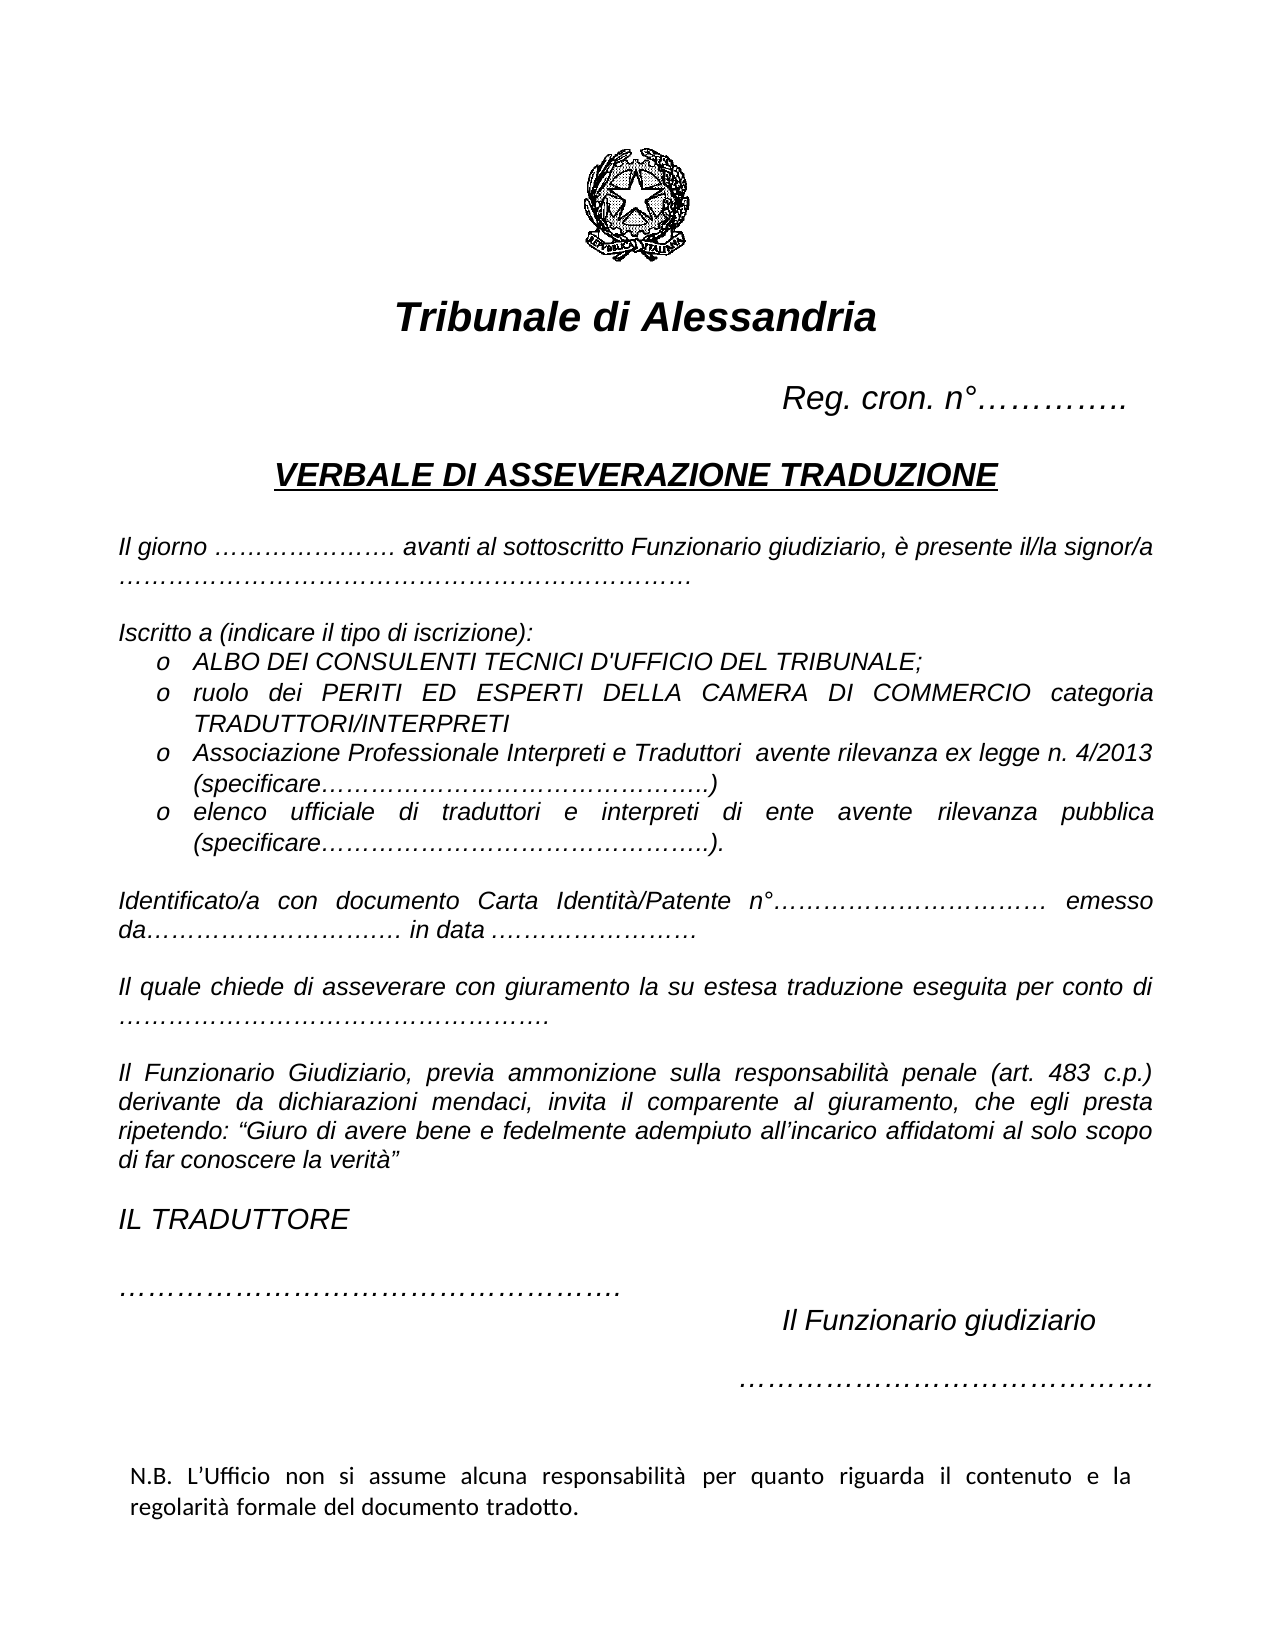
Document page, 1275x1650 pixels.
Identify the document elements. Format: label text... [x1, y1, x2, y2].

text Il quale chiede di asseverare con giuramento la su estesa traduzione eseguita per conto di ……………………………………………. [118, 972, 1157, 1029]
text IL TRADUTTORE [118, 1202, 1157, 1236]
text Reg. cron. n°………….. [708, 378, 1157, 417]
text Il Funzionario Giudiziario, previa ammonizione sulla responsabilità penale (art. 483 c.p.) derivante da dichiarazioni mendaci, invita il comparente al giuramento, che egli presta ripetendo: “Giuro di avere bene e fedelmente adempiuto all’incarico affidatomi al solo scopo di far conoscere la verità” [118, 1058, 1157, 1173]
text ……………………………………………. [118, 1269, 1157, 1303]
list ruolo dei PERITI ED ESPERTI DELLA CAMERA DI COMMERCIO categoria TRADUTTORI/INTERPRETI [156, 678, 1157, 738]
text Iscritto a (indicare il tipo di iscrizione): [118, 618, 1157, 647]
text VERBALE DI ASSEVERAZIONE TRADUZIONE [118, 455, 1157, 494]
text Il giorno …………………. avanti al sottoscritto Funzionario giudiziario, è presente il/la signor/a …………………………………………………………… [118, 532, 1157, 589]
list elenco ufficiale di traduttori e interpreti di ente avente rilevanza pubblica (specificare………………………………………..). [156, 797, 1157, 857]
picture [583, 147, 692, 264]
text N.B. L’Ufficio non si assume alcuna responsabilità per quanto riguarda il contenuto e la regolarità formale del documento tradotto. [130, 1460, 1152, 1521]
subtitle Tribunale di Alessandria [118, 292, 1157, 340]
text ……………………………………. [118, 1336, 1157, 1394]
text Identificato/a con documento Carta Identità/Patente n°…………………………… emesso da……………………….… in data .…………………… [118, 886, 1157, 943]
list Associazione Professionale Interpreti e Traduttori avente rilevanza ex legge n. 4/2013 (specificare………………………………………..) [156, 738, 1157, 797]
text Il Funzionario giudiziario [118, 1303, 1157, 1336]
list ALBO DEI CONSULENTI TECNICI D'UFFICIO DEL TRIBUNALE; [156, 647, 1157, 678]
